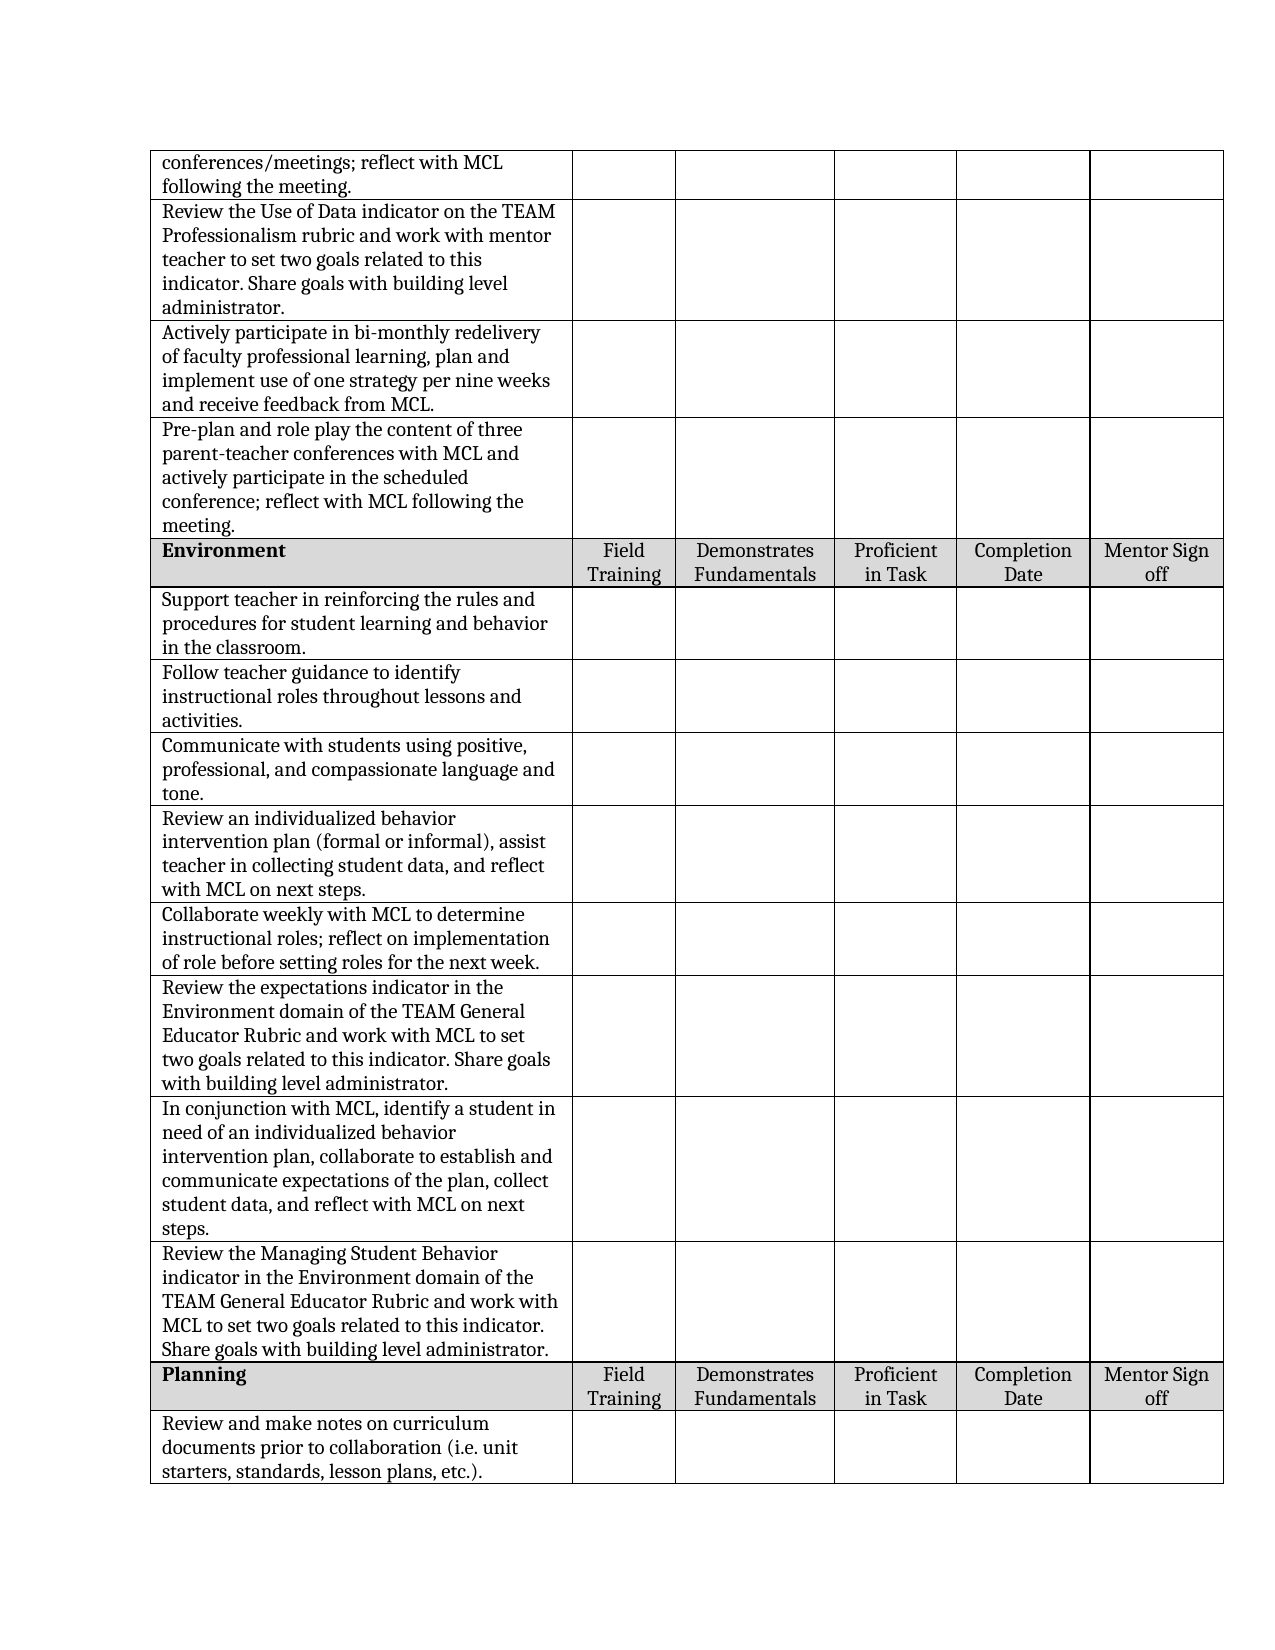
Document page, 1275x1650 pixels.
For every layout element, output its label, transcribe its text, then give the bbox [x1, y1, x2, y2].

table_cell Communicate with students using positive, professional, and compassionate language and tone. [151, 733, 572, 805]
table_cell [957, 321, 1089, 417]
table_cell [957, 660, 1089, 732]
table_cell [1091, 903, 1223, 975]
table_cell [835, 806, 956, 902]
table_cell [573, 733, 675, 805]
table_cell Pre-plan and role play the content of three parent-teacher conferences with MCL and actively participate in the scheduled conference; reflect with MCL following the meeting. [151, 418, 572, 537]
table_cell Mentor Sign off [1091, 539, 1223, 586]
table_cell Support teacher in reinforcing the rules and procedures for student learning and behavior in the classroom. [151, 588, 572, 659]
table_cell [835, 321, 956, 417]
table_cell [1091, 1242, 1223, 1361]
table_cell [573, 200, 675, 320]
table_cell [676, 1097, 834, 1241]
table_cell [676, 151, 834, 199]
table_cell Review the expectations indicator in the Environment domain of the TEAM General Educator Rubric and work with MCL to set two goals related to this indicator. Share goals with building level administrator. [151, 976, 572, 1096]
table_cell Demonstrates Fundamentals [676, 539, 834, 586]
table_cell [573, 418, 675, 537]
table_cell [835, 903, 956, 975]
table_cell Proficient in Task [835, 1363, 956, 1410]
table_cell [676, 418, 834, 537]
table_cell In conjunction with MCL, identify a student in need of an individualized behavior intervention plan, collaborate to establish and communicate expectations of the plan, collect student data, and reflect with MCL on next steps. [151, 1097, 572, 1241]
table_cell [573, 976, 675, 1096]
table_cell [835, 1097, 956, 1241]
table_cell Review an individualized behavior intervention plan (formal or informal), assist teacher in collecting student data, and reflect with MCL on next steps. [151, 806, 572, 902]
table_cell Review the Use of Data indicator on the TEAM Professionalism rubric and work with mentor teacher to set two goals related to this indicator. Share goals with building level administrator. [151, 200, 572, 320]
table_cell [835, 151, 956, 199]
table_cell [957, 1097, 1089, 1241]
table_cell [835, 733, 956, 805]
table_cell [676, 321, 834, 417]
table_cell [835, 1411, 956, 1483]
table_cell [1091, 200, 1223, 320]
table_cell [676, 903, 834, 975]
table_cell [676, 1242, 834, 1361]
table_cell [1091, 418, 1223, 537]
table_cell [573, 806, 675, 902]
table_cell Follow teacher guidance to identify instructional roles throughout lessons and activities. [151, 660, 572, 732]
table_cell [573, 1097, 675, 1241]
table_cell [1091, 588, 1223, 659]
table_cell Completion Date [957, 1363, 1089, 1410]
table_cell [573, 588, 675, 659]
table_cell Completion Date [957, 539, 1089, 586]
table_cell Demonstrates Fundamentals [676, 1363, 834, 1410]
table_cell [835, 976, 956, 1096]
table_cell [1091, 733, 1223, 805]
table_cell Field Training [573, 539, 675, 586]
table_cell [957, 200, 1089, 320]
table_cell Planning [151, 1363, 572, 1410]
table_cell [151, 151, 572, 199]
table_cell [676, 588, 834, 659]
table_cell [676, 733, 834, 805]
table_cell Mentor Sign off [1091, 1363, 1223, 1410]
table_cell [835, 588, 956, 659]
table_cell Environment [151, 539, 572, 586]
table_cell [1091, 321, 1223, 417]
table_cell [1091, 976, 1223, 1096]
table_cell [957, 806, 1089, 902]
table_cell [957, 733, 1089, 805]
table_cell Review and make notes on curriculum documents prior to collaboration (i.e. unit starters, standards, lesson plans, etc.). [151, 1411, 572, 1483]
table_cell Review the Managing Student Behavior indicator in the Environment domain of the TEAM General Educator Rubric and work with MCL to set two goals related to this indicator. Share goals with building level administrator. [151, 1242, 572, 1361]
table_cell [957, 588, 1089, 659]
table_cell [1091, 1411, 1223, 1483]
table_cell [957, 1242, 1089, 1361]
table_cell Proficient in Task [835, 539, 956, 586]
table_cell [573, 903, 675, 975]
table_cell [676, 976, 834, 1096]
table_cell Field Training [573, 1363, 675, 1410]
table_cell [1091, 1097, 1223, 1241]
table_cell [1091, 660, 1223, 732]
table_cell [835, 418, 956, 537]
table_cell [1091, 151, 1223, 199]
table_cell [573, 1411, 675, 1483]
table_cell [676, 806, 834, 902]
table_cell [957, 903, 1089, 975]
table_cell [676, 200, 834, 320]
table_cell [573, 660, 675, 732]
table_cell [573, 1242, 675, 1361]
table_cell [573, 151, 675, 199]
table_cell [957, 1411, 1089, 1483]
table_cell [835, 1242, 956, 1361]
table_cell Actively participate in bi-monthly redelivery of faculty professional learning, plan and implement use of one strategy per nine weeks and receive feedback from MCL. [151, 321, 572, 417]
table_cell [835, 200, 956, 320]
table_cell [676, 660, 834, 732]
table_cell [835, 660, 956, 732]
table_cell [573, 321, 675, 417]
table_cell [676, 1411, 834, 1483]
table_cell [1091, 806, 1223, 902]
table_cell Collaborate weekly with MCL to determine instructional roles; reflect on implementation of role before setting roles for the next week. [151, 903, 572, 975]
table_cell [957, 418, 1089, 537]
table_cell [957, 976, 1089, 1096]
table_cell [957, 151, 1089, 199]
